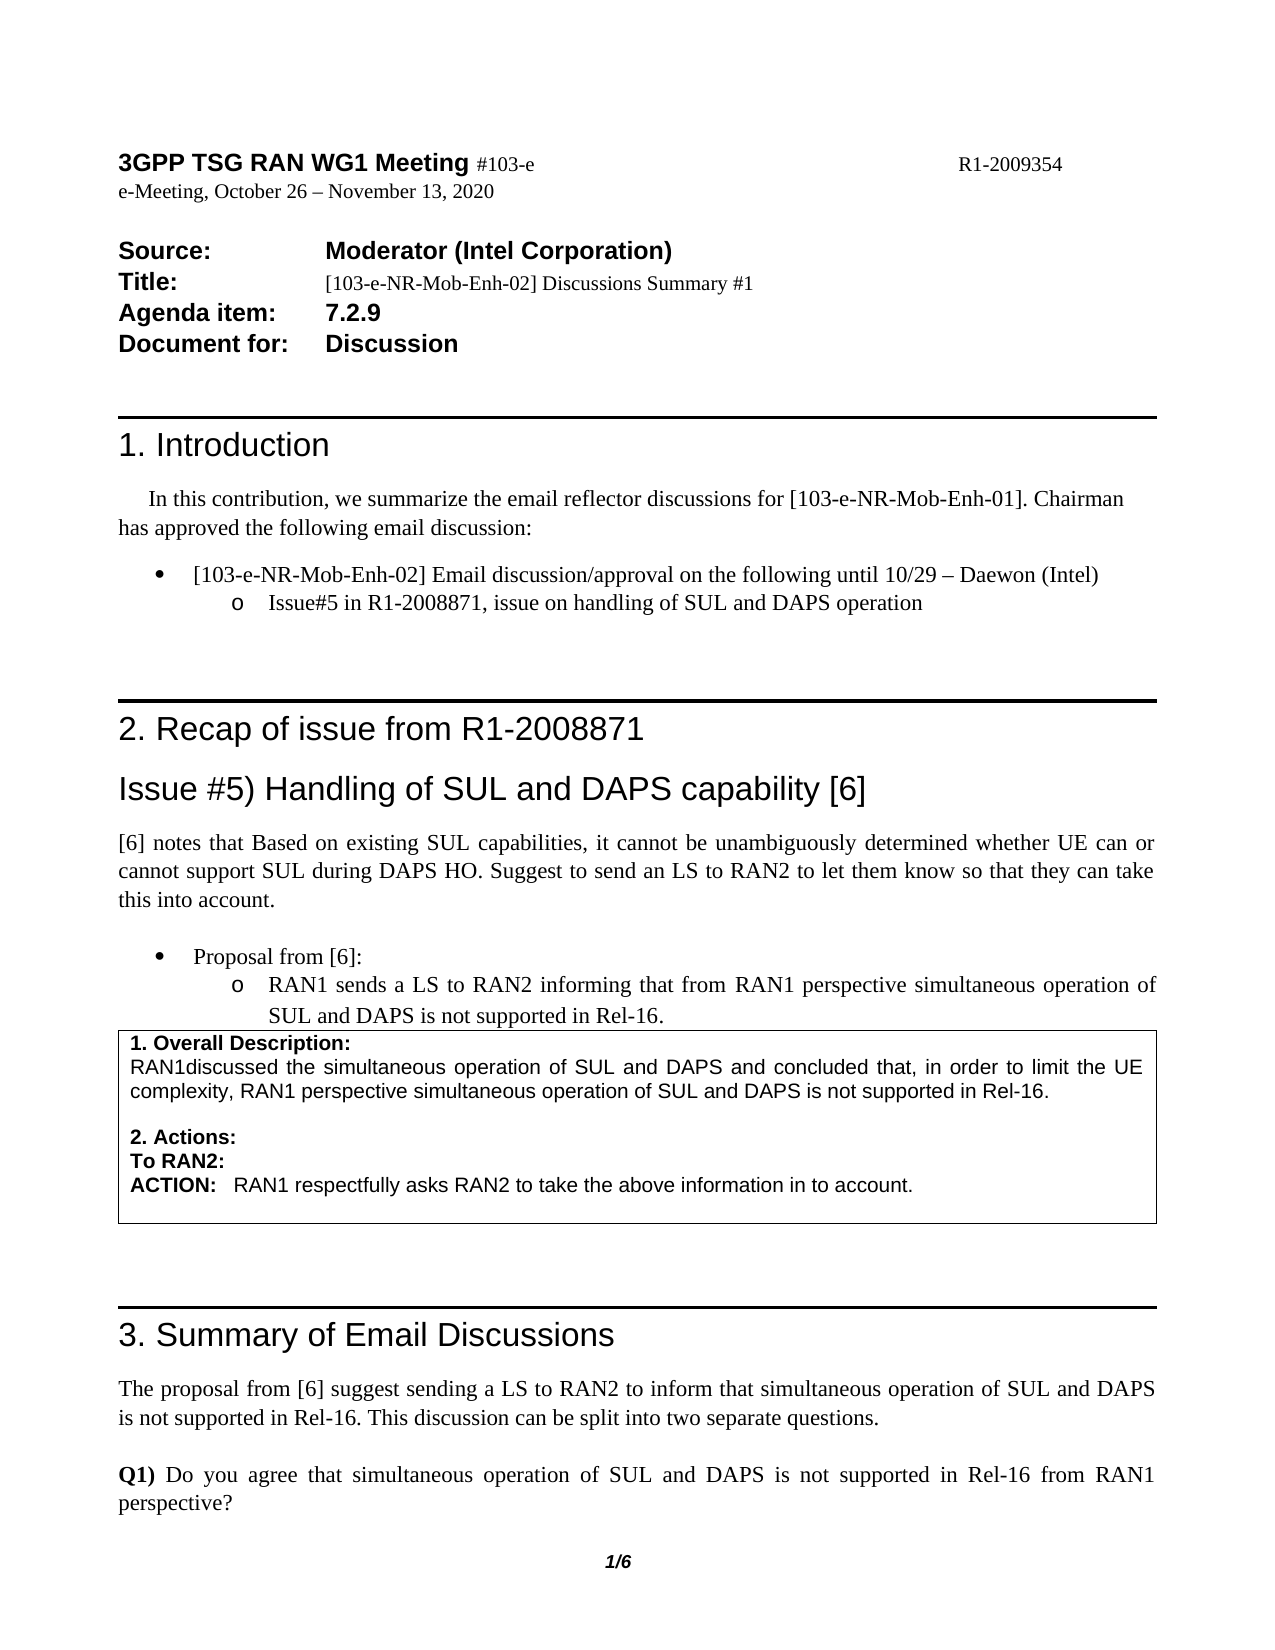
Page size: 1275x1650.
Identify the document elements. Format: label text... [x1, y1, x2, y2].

text Q1) Do you agree that simultaneous operation of SUL and DAPS is not supported in Rel-16 from RAN1 perspective? [118, 1461, 1157, 1515]
subtitle Introduction [118, 419, 1157, 464]
text 3GPP TSG RAN WG1 Meeting [118, 148, 1157, 176]
text Document for: Discussion [118, 329, 1157, 358]
list RAN1 sends a LS to RAN2 informing that from RAN1 perspective simultaneous operation of SUL and DAPS is not supported in Rel-16. [231, 971, 1157, 1028]
text In this contribution, we summarize the email reflector discussions for [103-e-NR-Mob-Enh-01]. Chairman has approved the following email discussion: [118, 486, 1157, 540]
text Agenda item: 7.2.9 [118, 298, 1157, 327]
subtitle Summary of Email Discussions [118, 1309, 1157, 1353]
subtitle Issue #5) Handling of SUL and DAPS capability [6] [118, 769, 1157, 807]
list Proposal from [6]: [156, 943, 1157, 969]
text Title: [118, 267, 1157, 296]
text The proposal from [6] suggest sending a LS to RAN2 to inform that simultaneous operation of SUL and DAPS is not supported in Rel-16. This discussion can be split into two separate questions. [118, 1375, 1157, 1430]
text [6] notes that Based on existing SUL capabilities, it cannot be unambiguously determined whether UE can or cannot support SUL during DAPS HO. Suggest to send an LS to RAN2 to let them know so that they can take this into account. [118, 829, 1157, 912]
table_header 1. Overall Description: RAN1discussed the simultaneous operation of SUL and DAPS and concluded that, in order to limit the UE complexity, RAN1 perspective simultaneous operation of SUL and DAPS is not supported in Rel-16. 2. Actions: To RAN2: ACTION: RAN1 respectfully asks RAN2 to take the above information in to account. [119, 1031, 1156, 1223]
text Source: Moderator (Intel Corporation) [118, 236, 1157, 264]
list Issue#5 in R1-2008871, issue on handling of SUL and DAPS operation [231, 589, 1157, 617]
subtitle Recap of issue from R1-2008871 [118, 703, 1157, 747]
list [103-e-NR-Mob-Enh-02] Email discussion/approval on the following until 10/29 – Daewon (Intel) [156, 561, 1157, 587]
